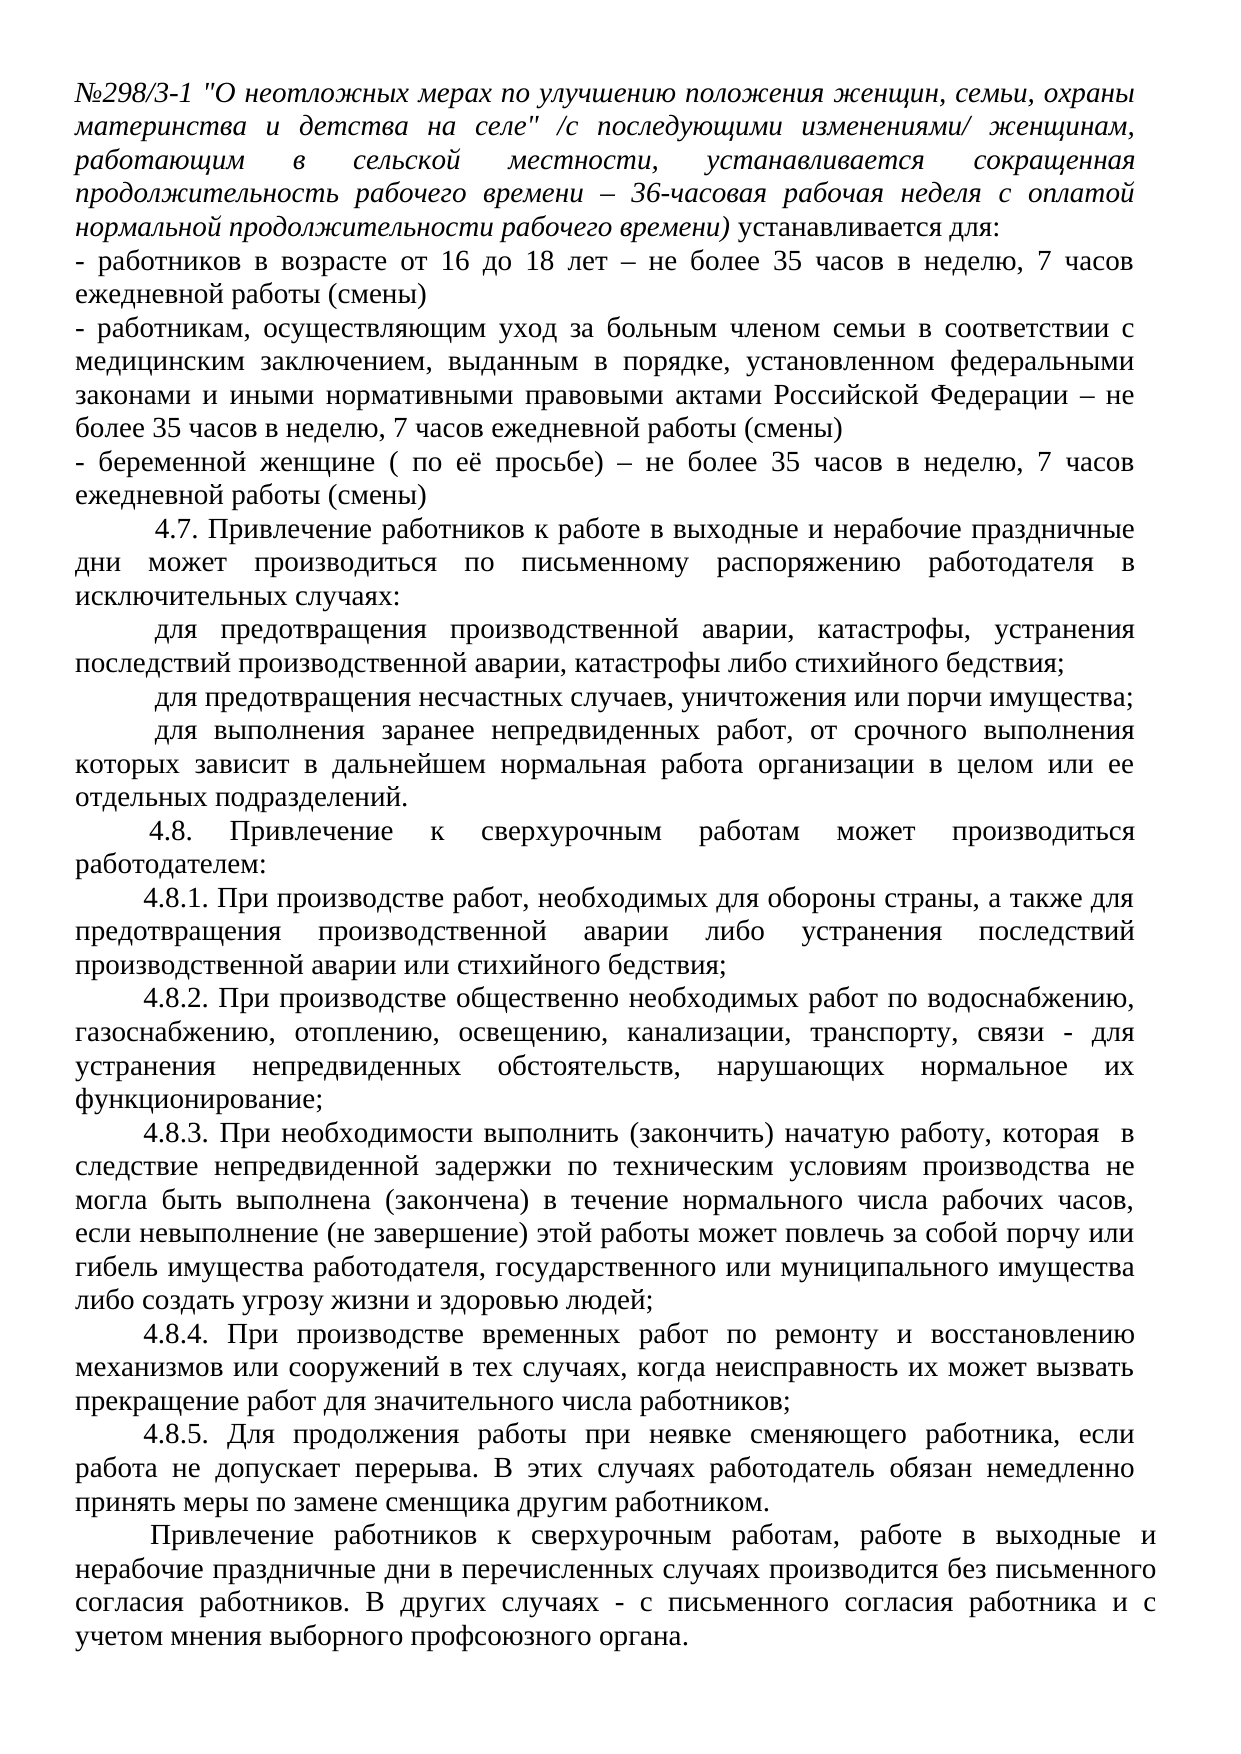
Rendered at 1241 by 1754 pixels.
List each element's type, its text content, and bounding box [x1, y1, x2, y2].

text 4.8.2. При производстве общественно необходимых работ по водоснабжению, газоснабжению, отоплению, освещению, канализации, транспорту, связи - для устранения непредвиденных обстоятельств, нарушающих нормальное их функционирование; [75, 981, 1136, 1115]
text для предотвращения производственной аварии, катастрофы, устранения последствий производственной аварии, катастрофы либо стихийного бедствия; [75, 612, 1136, 679]
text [75, 75, 1136, 243]
text 4.8.1. При производстве работ, необходимых для обороны страны, а также для предотвращения производственной аварии либо устранения последствий производственной аварии или стихийного бедствия; [75, 880, 1136, 981]
text - работников в возрасте от 16 до 18 лет – не более 35 часов в неделю, 7 часов ежедневной работы (смены) [75, 243, 1136, 310]
text 4.8.3. При необходимости выполнить (закончить) начатую работу, которая в следствие непредвиденной задержки по техническим условиям производства не могла быть выполнена (закончена) в течение нормального числа рабочих часов, если невыполнение (не завершение) этой работы может повлечь за собой порчу или гибель имущества работодателя, государственного или муниципального имущества либо создать угрозу жизни и здоровью людей; [75, 1115, 1136, 1316]
text 4.8.4. При производстве временных работ по ремонту и восстановлению механизмов или сооружений в тех случаях, когда неисправность их может вызвать прекращение работ для значительного числа работников; [75, 1316, 1136, 1417]
text для предотвращения несчастных случаев, уничтожения или порчи имущества; [75, 679, 1136, 712]
text 4.8. Привлечение к сверхурочным работам может производиться работодателем: [75, 813, 1136, 880]
text для выполнения заранее непредвиденных работ, от срочного выполнения которых зависит в дальнейшем нормальная работа организации в целом или ее отдельных подразделений. [75, 712, 1136, 813]
text - работникам, осуществляющим уход за больным членом семьи в соответствии с медицинским заключением, выданным в порядке, установленном федеральными законами и иными нормативными правовыми актами Российской Федерации – не более 35 часов в неделю, 7 часов ежедневной работы (смены) [75, 310, 1136, 444]
text 4.8.5. Для продолжения работы при неявке сменяющего работника, если работа не допускает перерыва. В этих случаях работодатель обязан немедленно принять меры по замене сменщика другим работником. [75, 1417, 1136, 1517]
text - беременной женщине ( по её просьбе) – не более 35 часов в неделю, 7 часов ежедневной работы (смены) [75, 444, 1136, 511]
text 4.7. Привлечение работников к работе в выходные и нерабочие праздничные дни может производиться по письменному распоряжению работодателя в исключительных случаях: [75, 511, 1136, 612]
text Привлечение работников к сверхурочным работам, работе в выходные и нерабочие праздничные дни в перечисленных случаях производится без письменного согласия работников. В других случаях - с письменного согласия работника и с учетом мнения выборного профсоюзного органа. [75, 1517, 1157, 1651]
